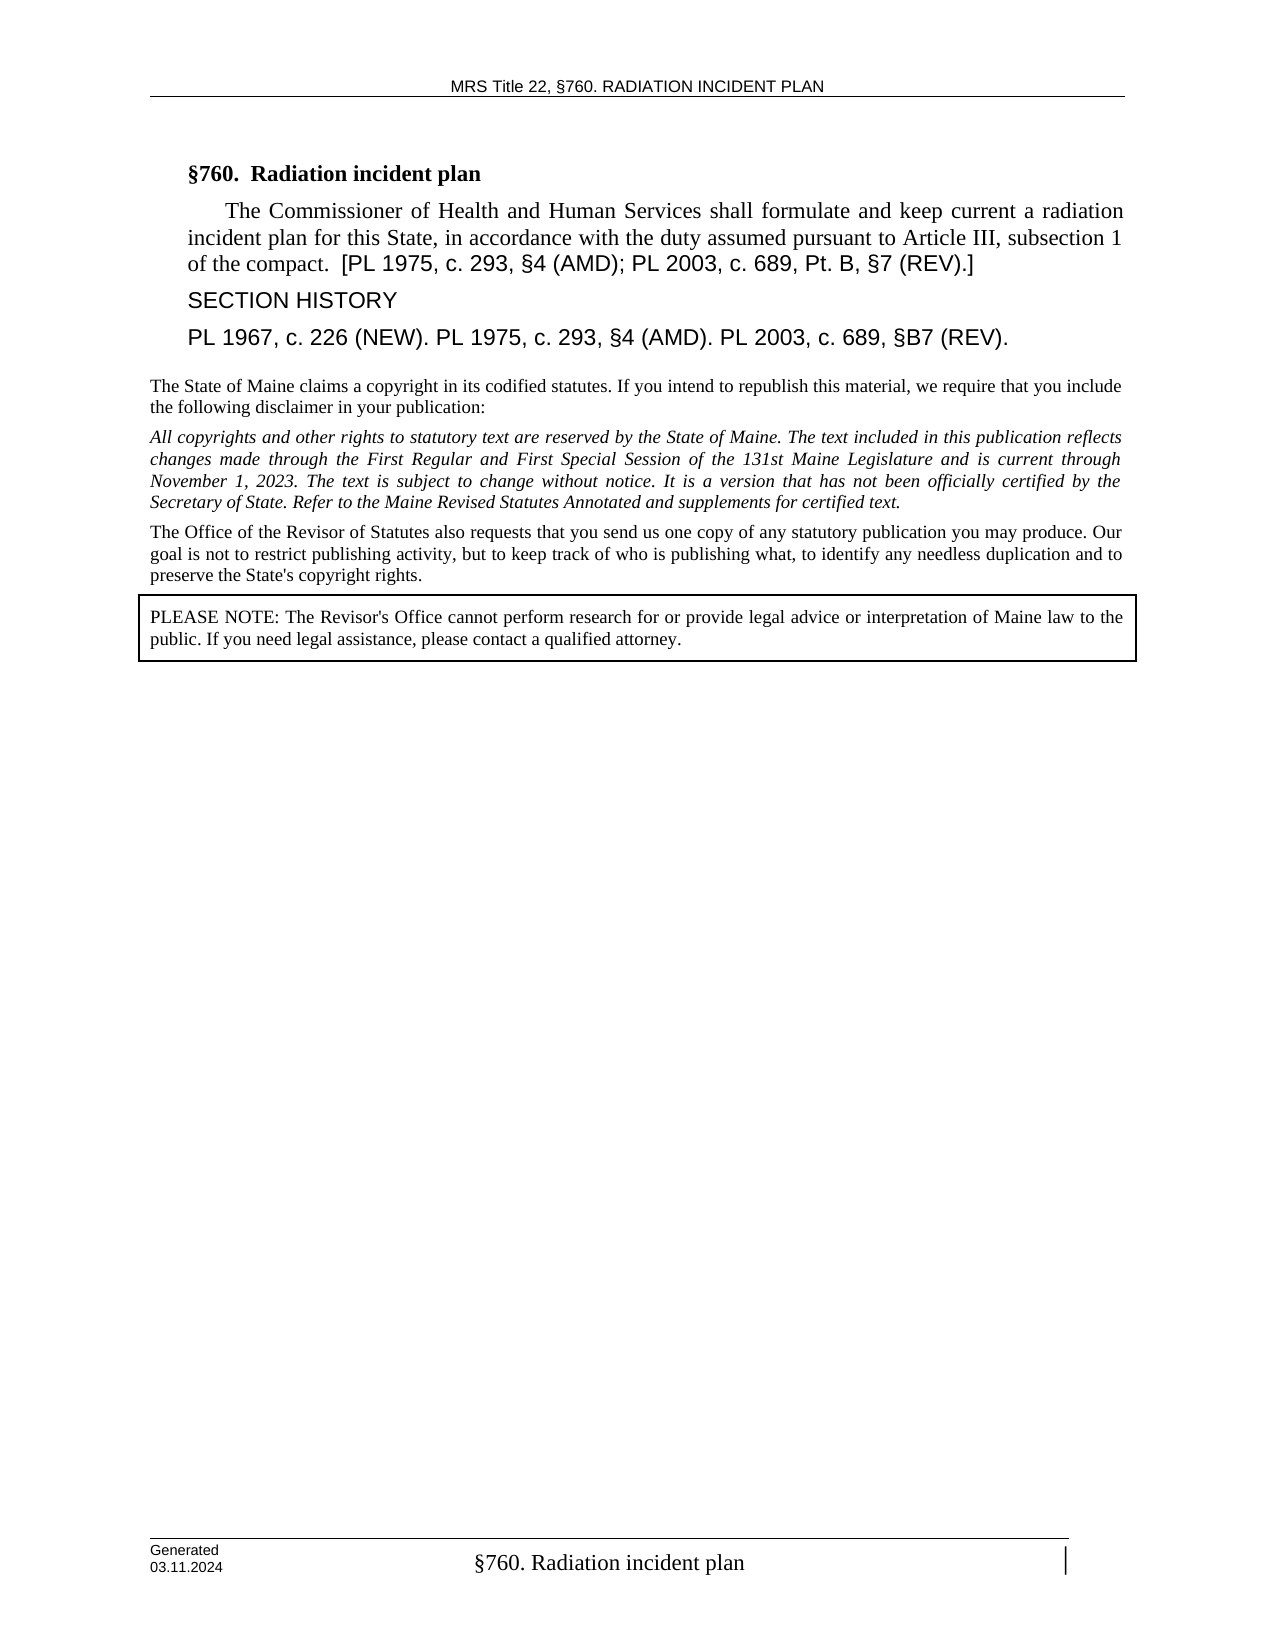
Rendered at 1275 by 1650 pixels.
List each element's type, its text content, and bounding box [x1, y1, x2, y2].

text PLEASE NOTE: The Revisor's Office cannot perform research for or provide legal advice or interpretation of Maine law to the public. If you need legal assistance, please contact a qualified attorney. [140, 596, 1135, 660]
text §760. Radiation incident plan [187, 160, 1125, 187]
text All copyrights and other rights to statutory text are reserved by the State of Maine. The text included in this publication reflects changes made through the First Regular and First Special Session of the 131st Maine Legislature and is current through November 1, 2023 . The text is subject to change without notice. It is a version that has not been officially certified by the Secretary of State. Refer to the Maine Revised Statutes Annotated and supplements for certified text. [150, 426, 1125, 513]
text The State of Maine claims a copyright in its codified statutes. If you intend to republish this material, we require that you include the following disclaimer in your publication: [150, 375, 1125, 418]
text The Commissioner of Health and Human Services shall formulate and keep current a radiation incident plan for this State, in accordance with the duty assumed pursuant to Article III, subsection 1 of the compact. [PL 1975, c. 293, §4 (AMD); PL 2003, c. 689, Pt. B, §7 (REV).] [187, 197, 1125, 276]
text PL 1967, c. 226 (NEW). PL 1975, c. 293, §4 (AMD). PL 2003, c. 689, §B7 (REV). [187, 323, 1125, 350]
text SECTION HISTORY [187, 287, 1125, 313]
text The Office of the Revisor of Statutes also requests that you send us one copy of any statutory publication you may produce. Our goal is not to restrict publishing activity, but to keep track of who is publishing what, to identify any needless duplication and to preserve the State's copyright rights. [150, 521, 1125, 586]
